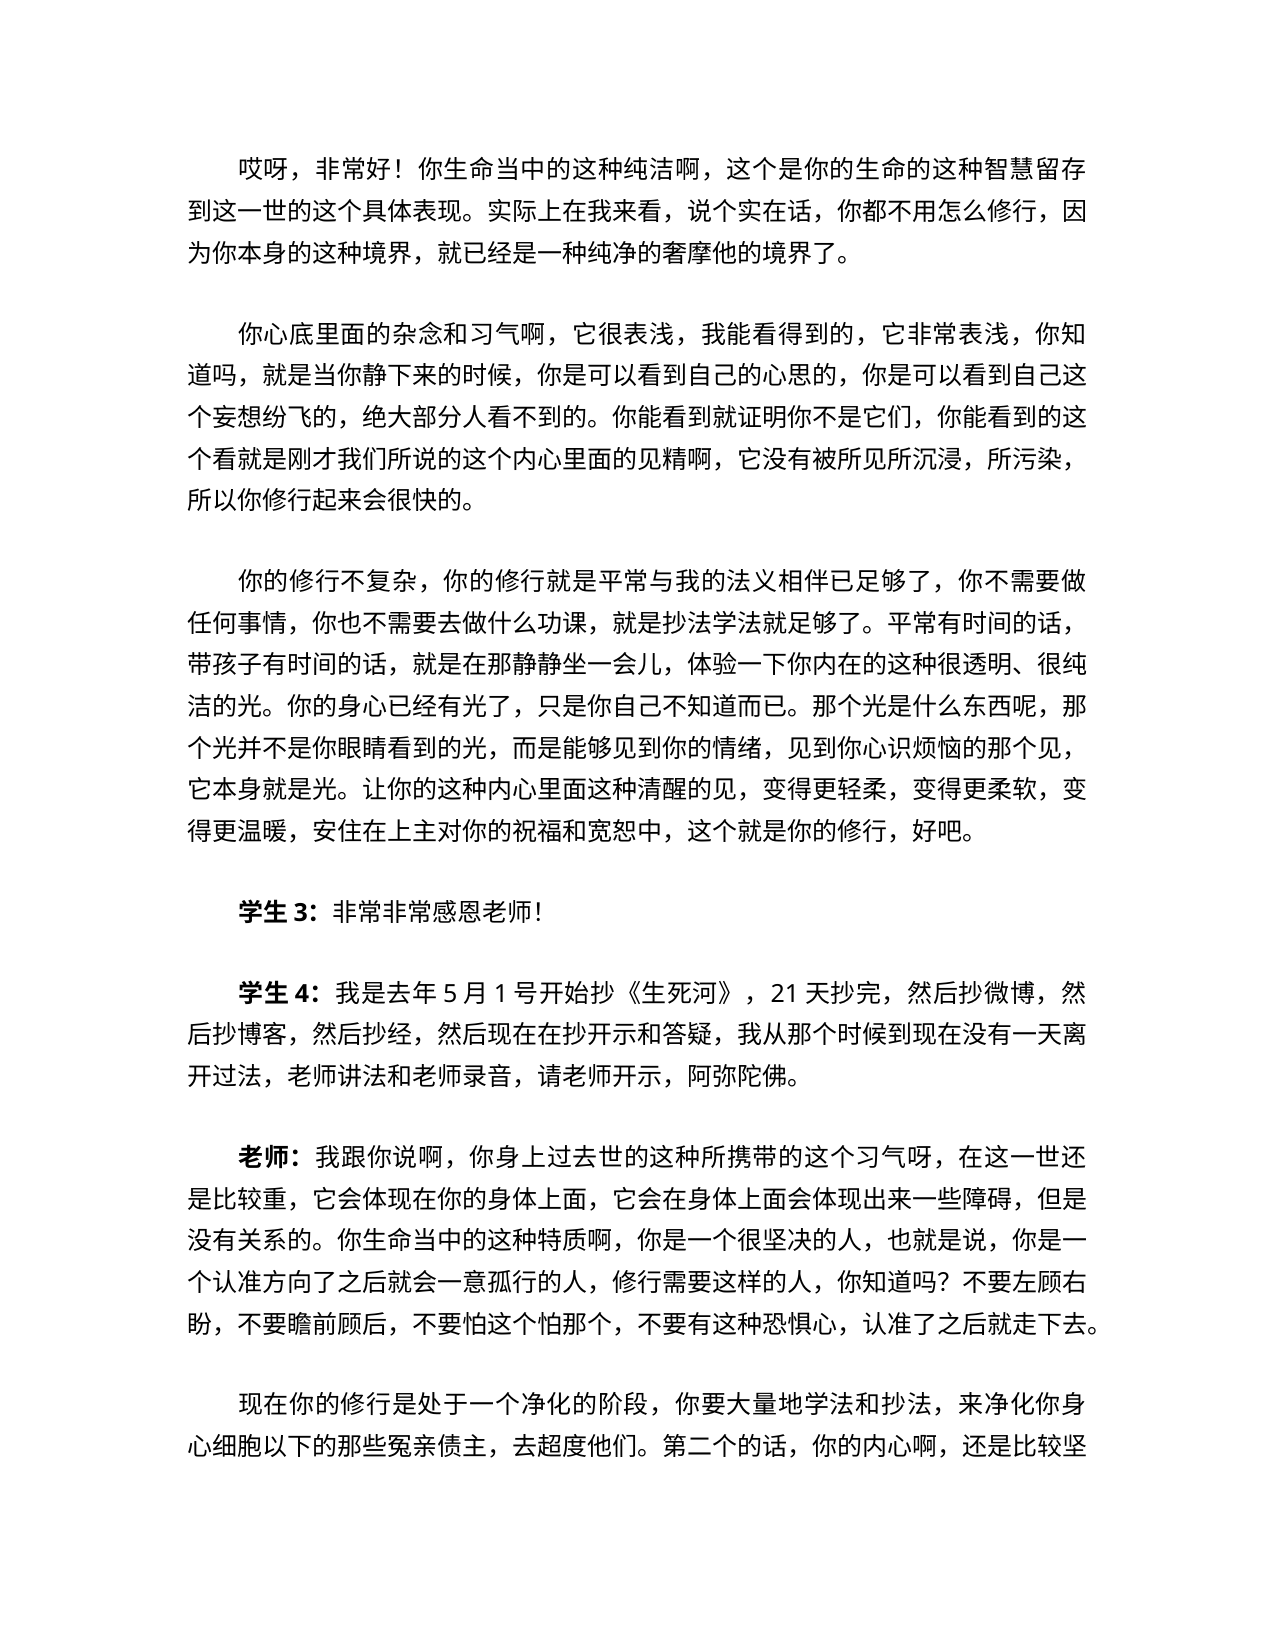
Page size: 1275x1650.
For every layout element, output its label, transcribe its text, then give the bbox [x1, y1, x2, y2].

text 你心底里面的杂念和习气啊，它很表浅，我能看得到的，它非常表浅，你知道吗，就是当你静下来的时候，你是可以看到自己的心思的，你是可以看到自己这个妄想纷飞的，绝大部分人看不到的。你能看到就证明你不是它们，你能看到的这个看就是刚才我们所说的这个内心里面的见精啊，它没有被所见所沉浸，所污染，所以你修行起来会很快的。 [187, 314, 1087, 517]
text 哎呀，非常好！你生命当中的这种纯洁啊，这个是你的生命的这种智慧留存到这一世的这个具体表现。实际上在我来看，说个实在话，你都不用怎么修行，因为你本身的这种境界，就已经是一种纯净的奢摩他的境界了。 [187, 150, 1087, 269]
text 你的修行不复杂，你的修行就是平常与我的法义相伴已足够了，你不需要做任何事情，你也不需要去做什么功课，就是抄法学法就足够了。平常有时间的话，带孩子有时间的话，就是在那静静坐一会儿，体验一下你内在的这种很透明、很纯洁的光。你的身心已经有光了，只是你自己不知道而已。那个光是什么东西呢，那个光并不是你眼睛看到的光，而是能够见到你的情绪，见到你心识烦恼的那个见，它本身就是光。让你的这种内心里面这种清醒的见，变得更轻柔，变得更柔软，变得更温暖，安住在上主对你的祝福和宽恕中，这个就是你的修行，好吧。 [187, 562, 1087, 848]
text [187, 1385, 1087, 1463]
text 学生3：非常非常感恩老师！ [187, 892, 1087, 929]
text 学生4：我是去年5月1号开始抄《生死河》，21天抄完，然后抄微博，然后抄博客，然后抄经，然后现在在抄开示和答疑，我从那个时候到现在没有一天离开过法，老师讲法和老师录音，请老师开示，阿弥陀佛。 [187, 973, 1087, 1093]
text 老师：我跟你说啊，你身上过去世的这种所携带的这个习气呀，在这一世还是比较重，它会体现在你的身体上面，它会在身体上面会体现出来一些障碍，但是没有关系的。你生命当中的这种特质啊，你是一个很坚决的人，也就是说，你是一个认准方向了之后就会一意孤行的人，修行需要这样的人，你知道吗？不要左顾右盼，不要瞻前顾后，不要怕这个怕那个，不要有这种恐惧心，认准了之后就走下去。 [187, 1137, 1087, 1340]
